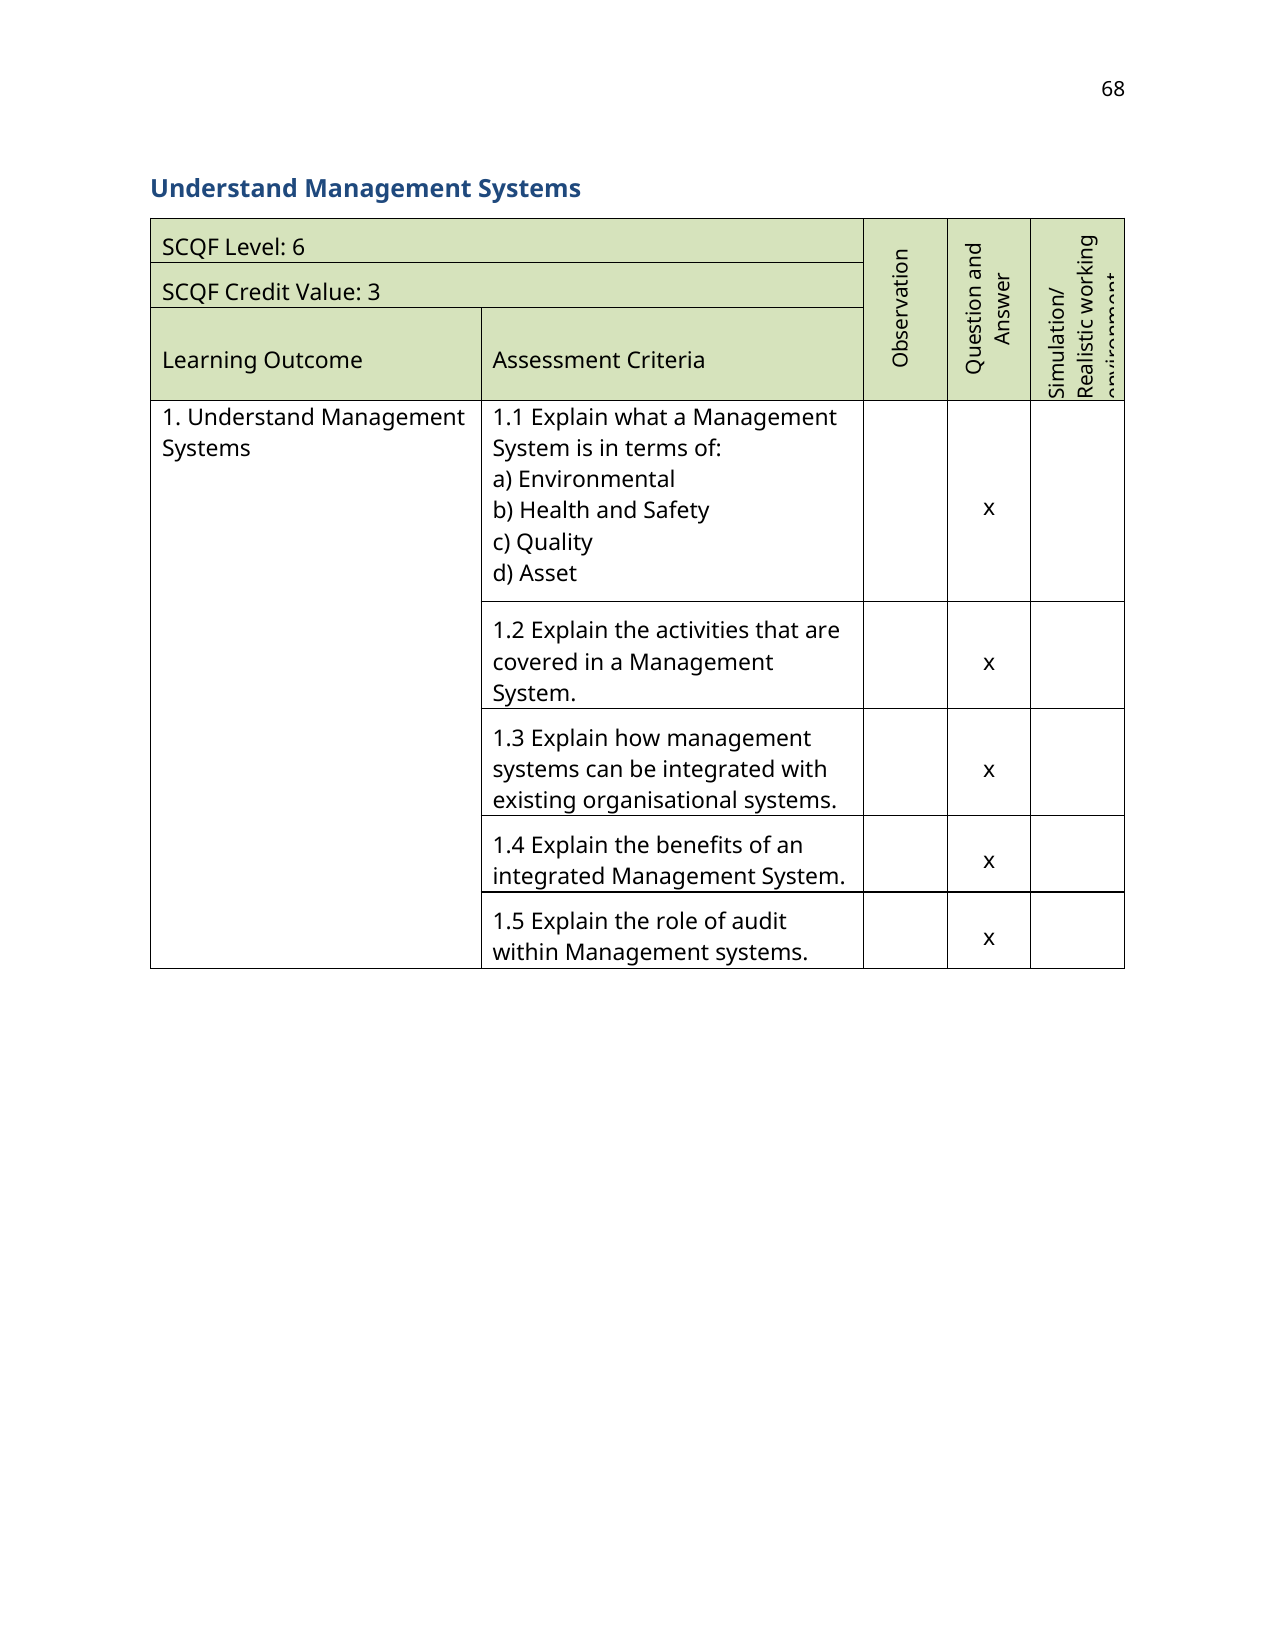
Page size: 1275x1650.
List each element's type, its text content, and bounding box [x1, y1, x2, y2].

table_cell 1.1 Explain what a Management System is in terms of: a) Environmental b) Health and Safety c) Quality d) Asset [482, 401, 863, 601]
table_cell [864, 893, 947, 967]
table_cell 1.4 Explain the benefits of an integrated Management System. [482, 816, 863, 891]
table_cell Assessment Criteria [482, 308, 863, 400]
table_cell 1. Understand Management Systems [151, 401, 481, 967]
table_header Question and Answer [948, 219, 1030, 400]
table_cell [1031, 709, 1124, 815]
table_header Observation [864, 219, 947, 400]
table_cell SCQF Credit Value: 3 [151, 263, 863, 307]
table_cell x [948, 401, 1030, 601]
table_cell [1031, 602, 1124, 708]
table_cell x [948, 893, 1030, 967]
table_cell 1.3 Explain how management systems can be integrated with existing organisational systems. [482, 709, 863, 815]
table_header Simulation/ Realistic working environment [1031, 219, 1124, 400]
table_cell [1031, 893, 1124, 967]
table_cell [864, 602, 947, 708]
table_cell x [948, 602, 1030, 708]
table_cell [864, 816, 947, 891]
table_cell [864, 709, 947, 815]
table_cell x [948, 709, 1030, 815]
subtitle Understand Management Systems [150, 171, 1125, 205]
table_cell [864, 401, 947, 601]
table_header SCQF Level: 6 [151, 219, 863, 262]
table_cell 1.5 Explain the role of audit within Management systems. [482, 893, 863, 967]
table_cell 1.2 Explain the activities that are covered in a Management System. [482, 602, 863, 708]
table_cell x [948, 816, 1030, 891]
table_cell Learning Outcome [151, 308, 481, 400]
table_cell [1031, 401, 1124, 601]
table_cell [1031, 816, 1124, 891]
